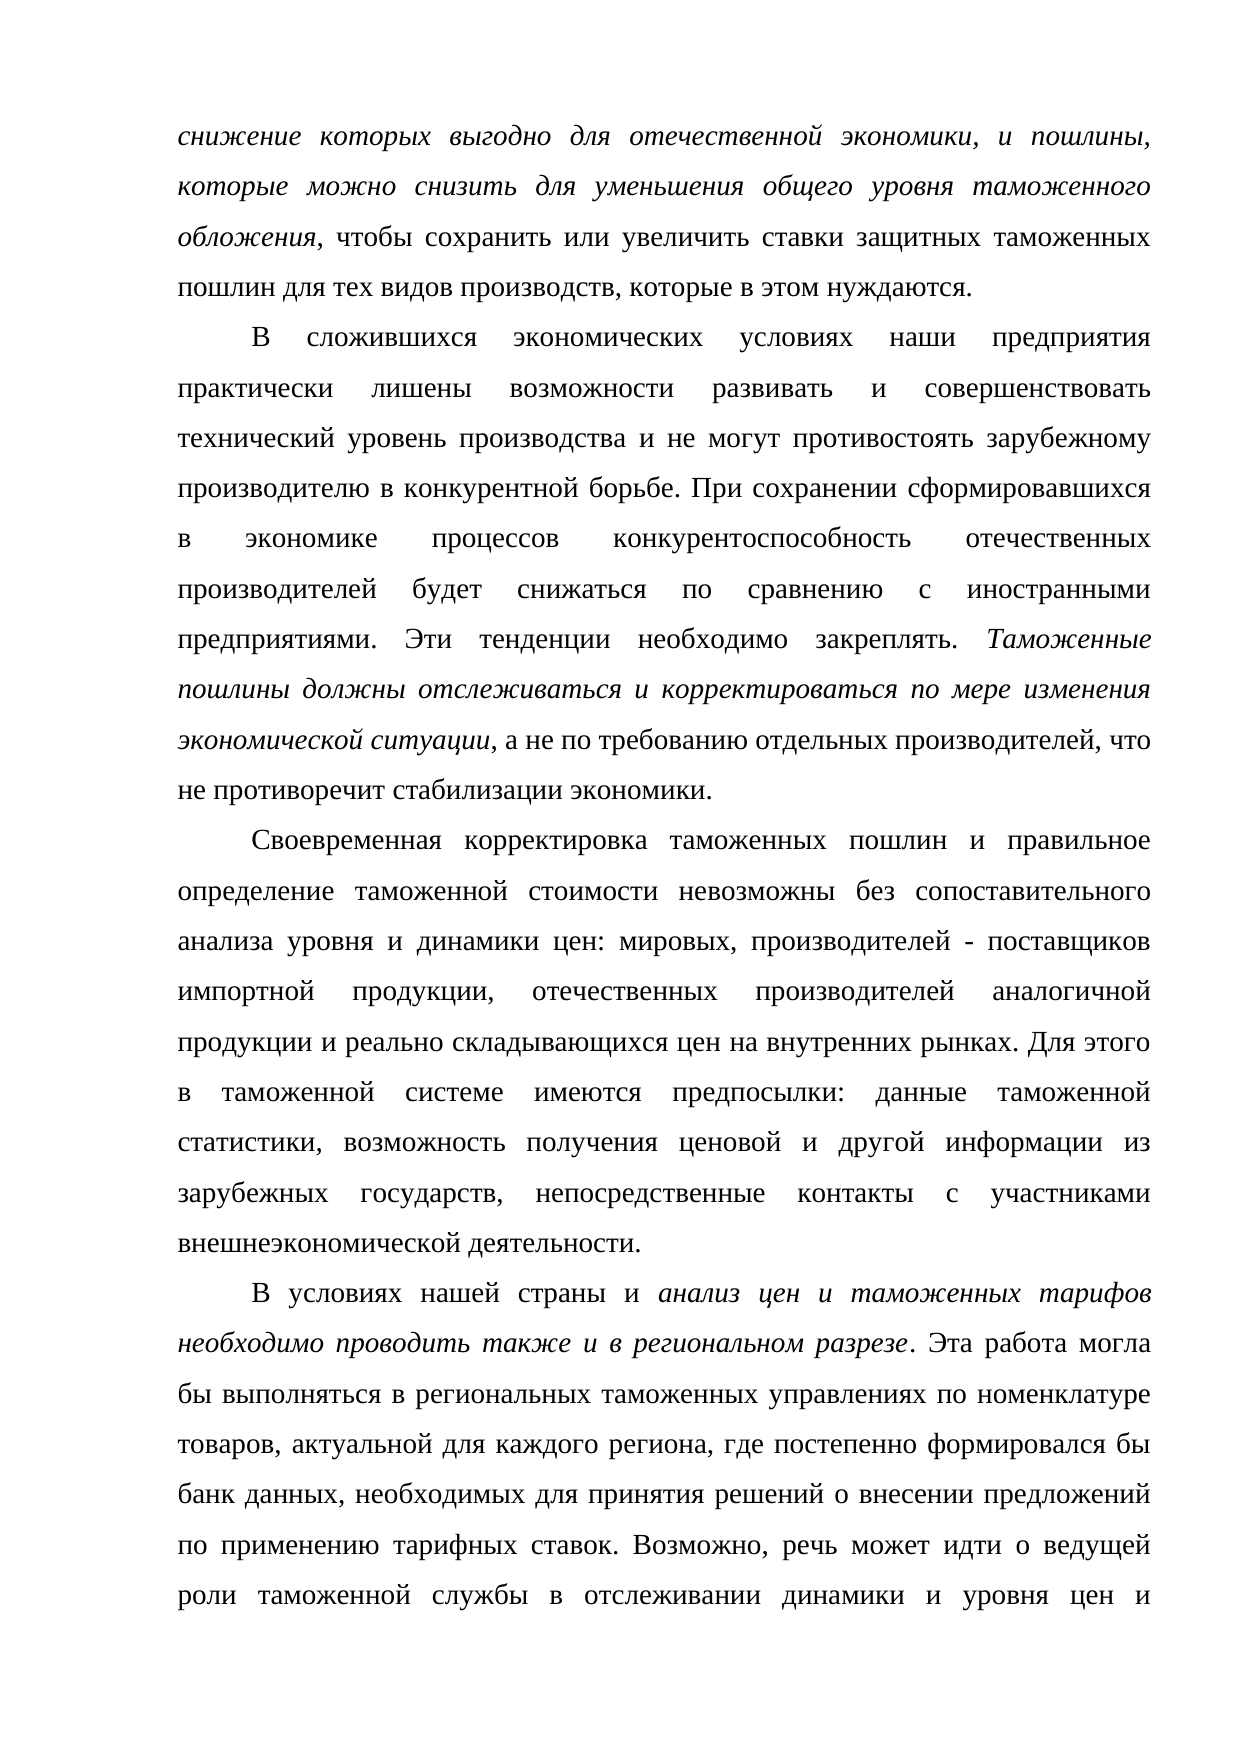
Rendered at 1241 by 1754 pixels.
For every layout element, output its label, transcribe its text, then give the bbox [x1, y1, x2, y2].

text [177, 118, 1152, 303]
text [177, 1275, 1152, 1611]
text В сложившихся экономических условиях наши предприятия практически лишены возможности развивать и совершенствовать технический уровень производства и не могут противостоять зарубежному производителю в конкурентной борьбе. При сохранении сформировавшихся в экономике процессов конкурентоспособность отечественных производителей будет снижаться по сравнению с иностранными предприятиями. Эти тенденции необходимо закреплять. Таможенные пошлины должны отслеживаться и корректироваться по мере изменения экономической ситуации, а не по требованию отдельных производителей, что не противоречит стабилизации экономики. [177, 319, 1152, 806]
text Своевременная корректировка таможенных пошлин и правильное определение таможенной стоимости невозможны без сопоставительного анализа уровня и динамики цен: мировых, производителей - поставщиков импортной продукции, отечественных производителей аналогичной продукции и реально складывающихся цен на внутренних рынках. Для этого в таможенной системе имеются предпосылки: данные таможенной статистики, возможность получения ценовой и другой информации из зарубежных государств, непосредственные контакты с участниками внешнеэкономической деятельности. [177, 822, 1152, 1258]
